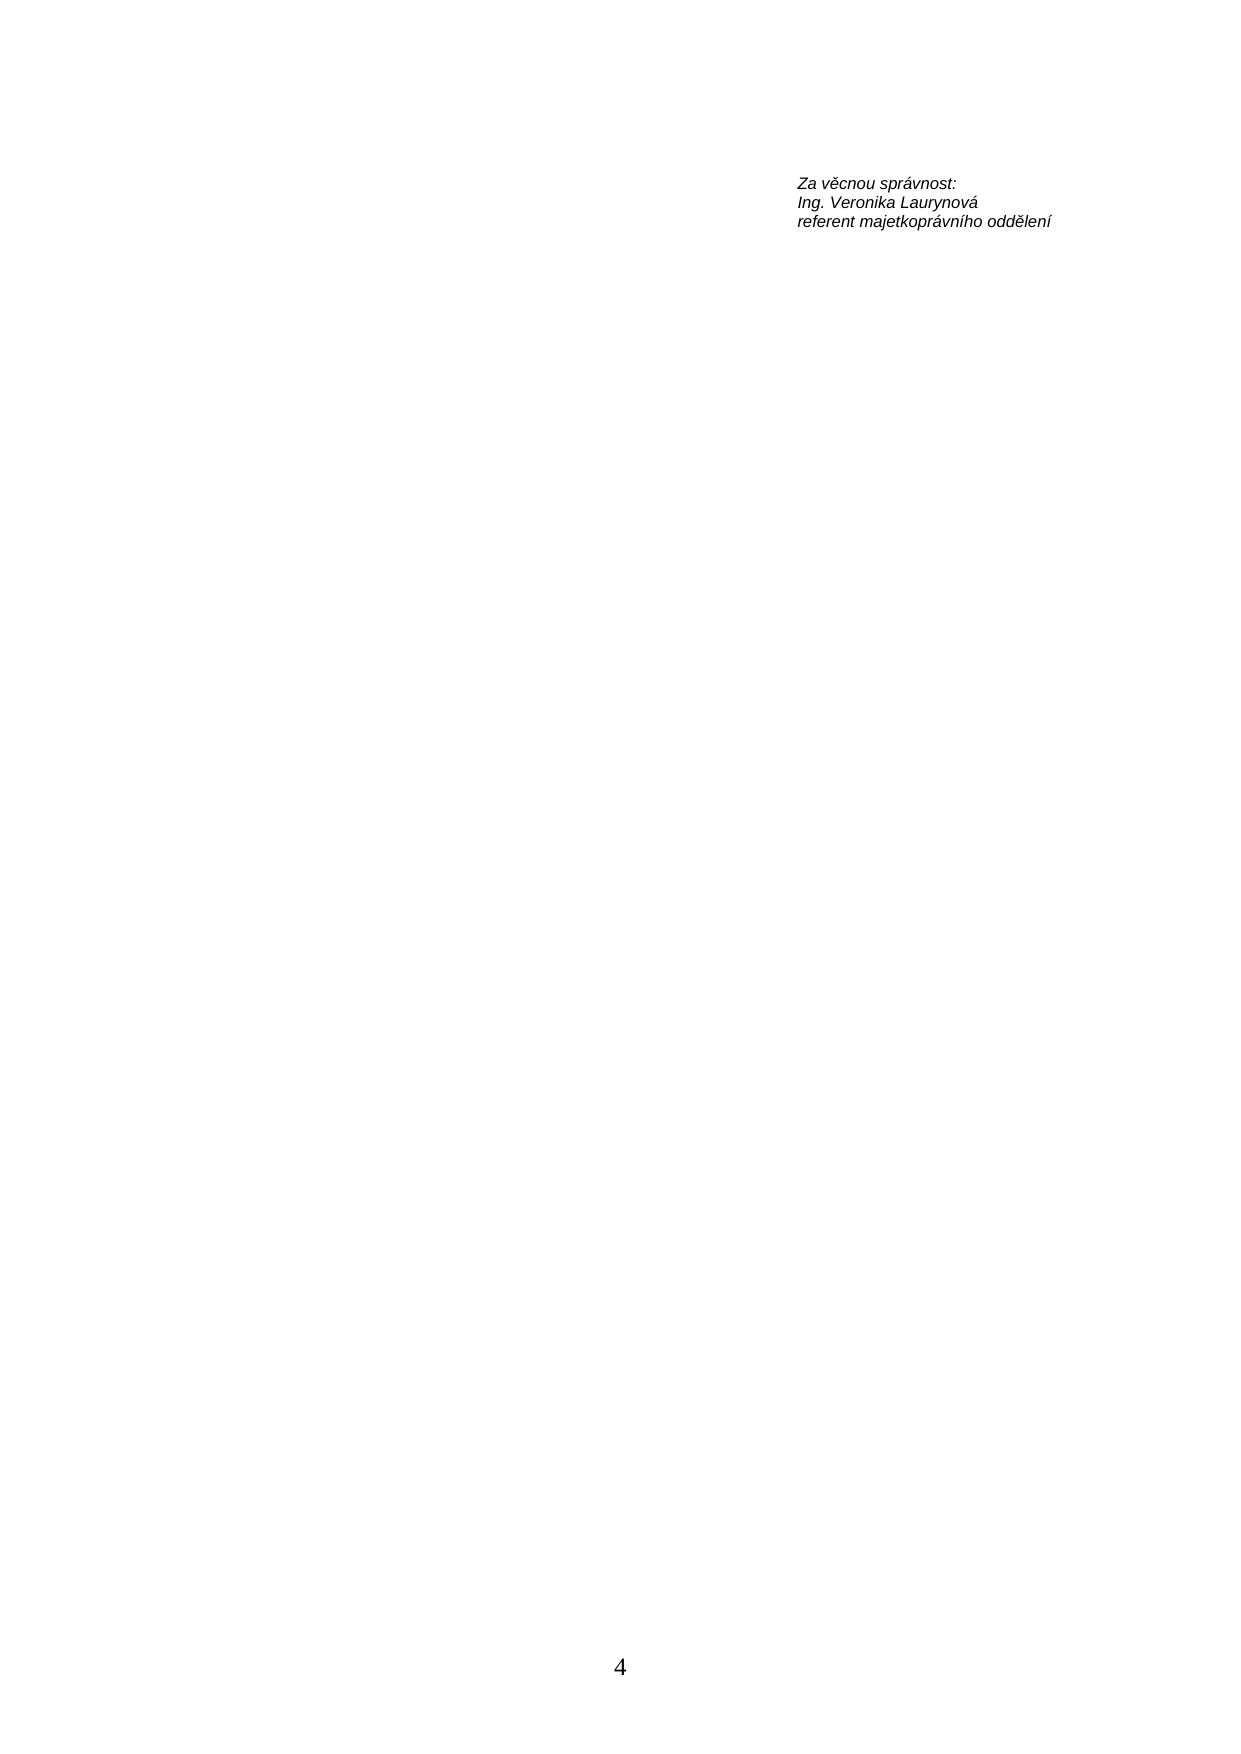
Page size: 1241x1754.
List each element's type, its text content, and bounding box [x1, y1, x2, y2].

text Ing. Veronika Laurynová [797, 193, 1093, 212]
text Za věcnou správnost: [797, 174, 1093, 193]
text referent majetkoprávního oddělení [797, 212, 1093, 231]
